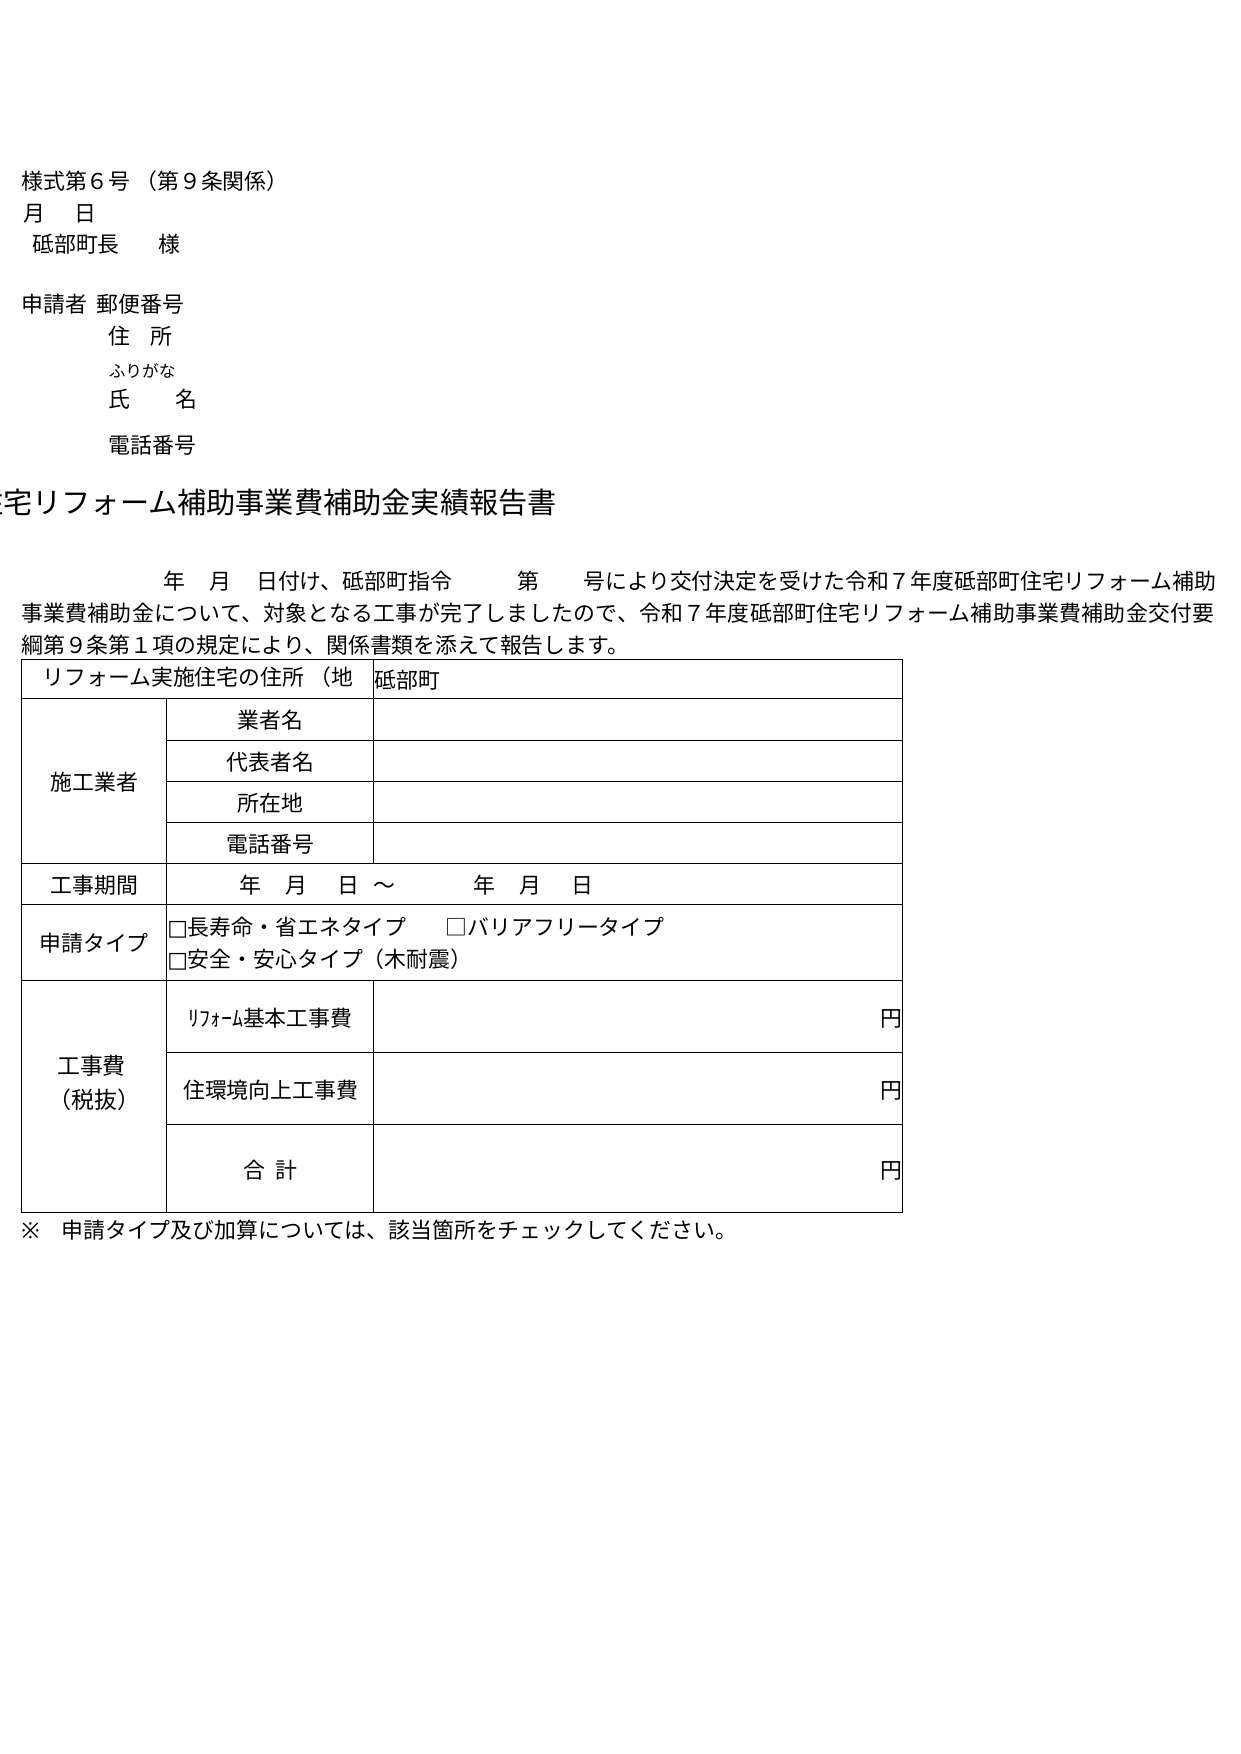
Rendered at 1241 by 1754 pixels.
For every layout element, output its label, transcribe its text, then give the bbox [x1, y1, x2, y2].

table_cell □長寿命・省エネタイプ □バリアフリータイプ □安全・安心タイプ（木耐震） [167, 905, 902, 979]
table_cell 所在地 [167, 782, 373, 822]
table_cell 工事費 （税抜） [22, 981, 166, 1212]
text 年 月 日付け、砥部町指令 第 号により交付決定を受けた令和７年度砥部町住宅リフォーム補助事業費補助金について、対象となる工事が完了しましたので、令和７年度砥部町住宅リフォーム補助事業費補助金交付要綱第９条第１項の規定により、関係書類を添えて報告します。 [21, 564, 1219, 659]
table_cell 円 [374, 1125, 902, 1212]
table_cell 年 月 日 ～ 年 月 日 [167, 864, 902, 904]
table_cell 円 [374, 1053, 902, 1124]
table_cell 住環境向上工事費 [167, 1053, 373, 1124]
text 住 所 [21, 319, 943, 351]
table_cell 工事期間 [22, 864, 166, 904]
table_cell [374, 782, 902, 822]
table_header リフォーム実施住宅の住所 （地番） [22, 660, 373, 698]
text ※ 申請タイプ及び加算については、該当箇所をチェックしてください。 [21, 1213, 1219, 1245]
text 電話番号 [21, 428, 943, 459]
table_cell [374, 823, 902, 863]
text 申請者 郵便番号 [21, 287, 943, 319]
table_cell 業者名 [167, 699, 373, 739]
table_cell 代表者名 [167, 741, 373, 781]
text 名 [21, 358, 943, 414]
table_cell [374, 741, 902, 781]
text 令和７年度砥部町住宅リフォーム補助事業費補助金実績報告書 [0, 479, 943, 522]
table_cell ﾘﾌｫｰﾑ基本工事費 [167, 981, 373, 1052]
text 砥部町長 様 [21, 227, 1219, 259]
table_cell 電話番号 [167, 823, 373, 863]
table_cell [374, 699, 902, 739]
table_cell 合 計 [167, 1125, 373, 1212]
table_cell 施工業者 [22, 699, 166, 863]
table_header 砥部町 [374, 660, 902, 698]
table_cell 申請タイプ [22, 905, 166, 979]
text 年 月 日 [0, 196, 1219, 227]
text 様式第６号 （第９条関係） [21, 164, 1219, 196]
table_cell 円 [374, 981, 902, 1052]
